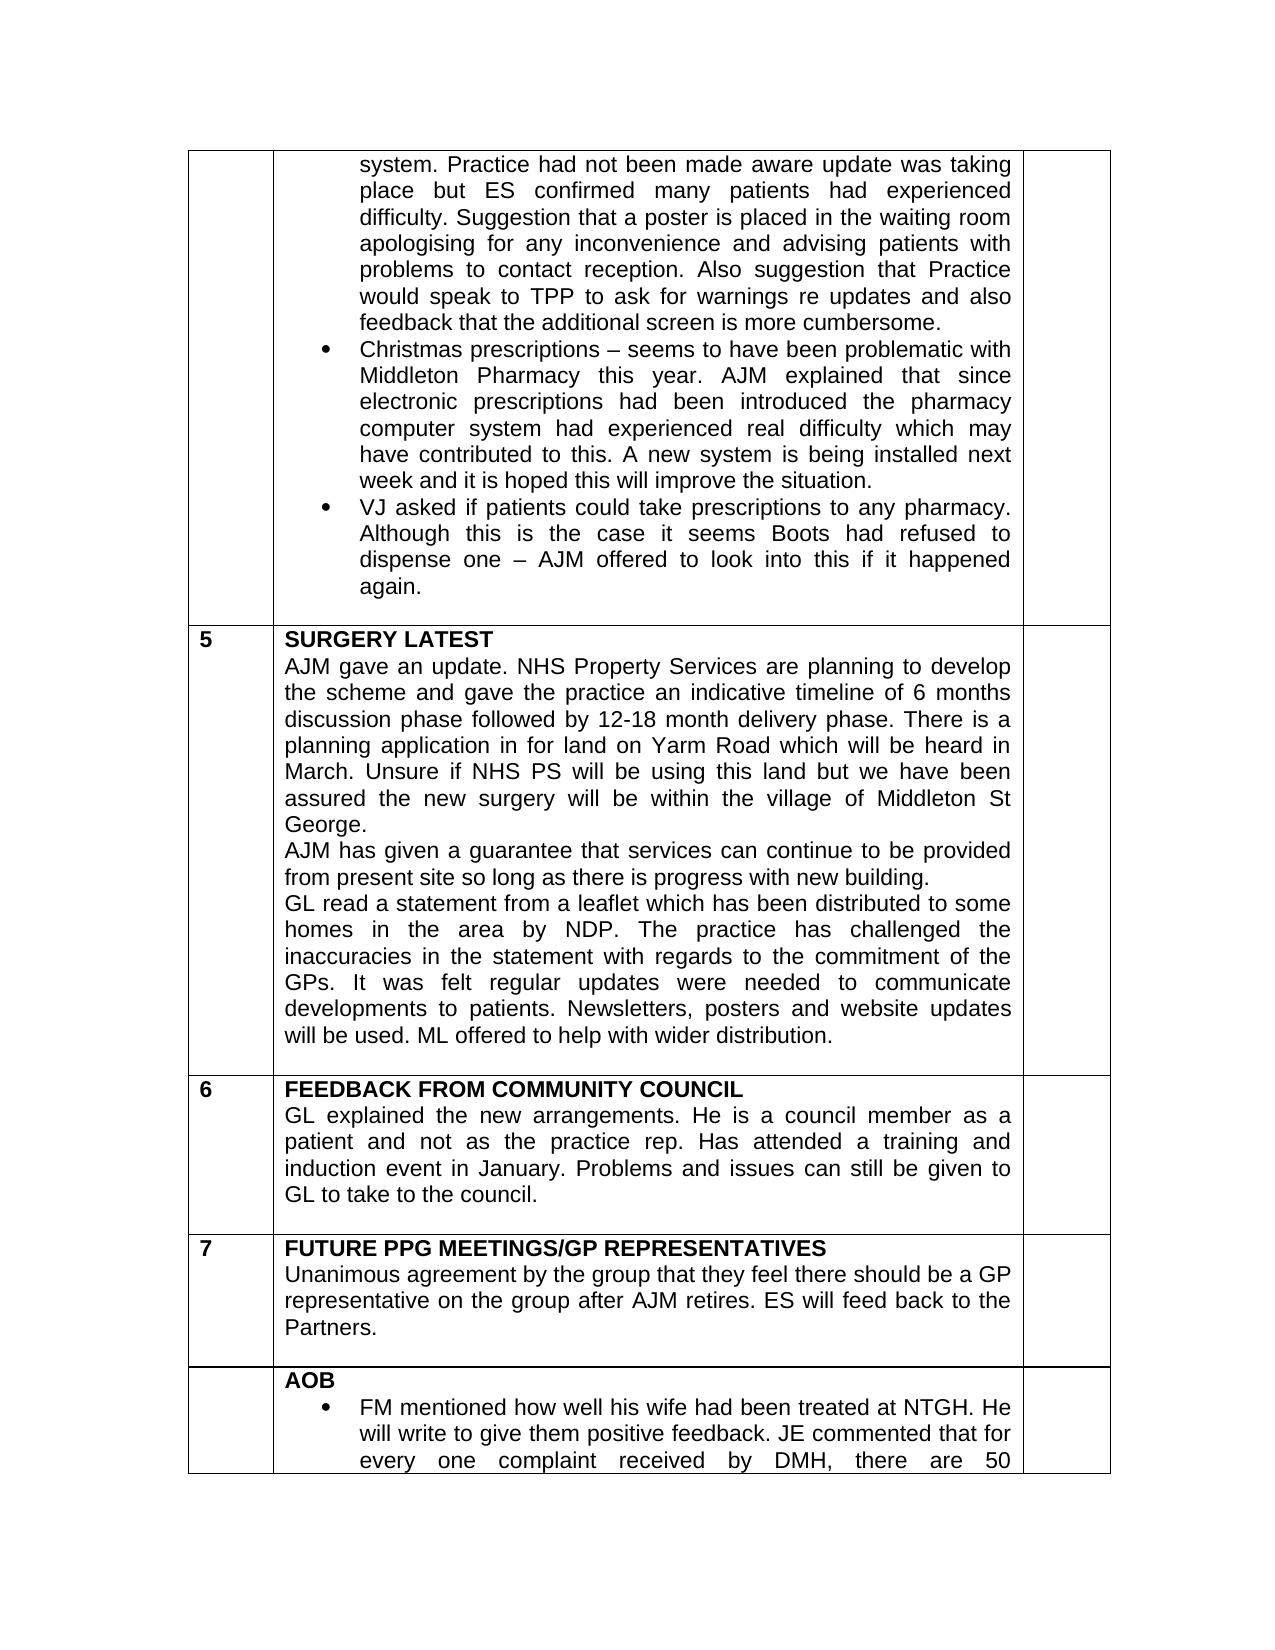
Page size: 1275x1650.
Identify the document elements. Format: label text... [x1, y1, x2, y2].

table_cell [274, 1368, 1023, 1473]
table_cell [189, 1368, 273, 1473]
table_cell FUTURE PPG MEETINGS/GP REPRESENTATIVES Unanimous agreement by the group that they feel there should be a GP representative on the group after AJM retires. ES will feed back to the Partners. [274, 1235, 1023, 1366]
table_cell 6 [189, 1076, 273, 1234]
table_cell [1024, 1368, 1110, 1473]
table_cell [1024, 1235, 1110, 1366]
table_cell 7 [189, 1235, 273, 1366]
table_cell [1024, 151, 1110, 625]
table_cell SURGERY LATEST AJM gave an update. NHS Property Services are planning to develop the scheme and gave the practice an indicative timeline of 6 months discussion phase followed by 12-18 month delivery phase. There is a planning application in for land on Yarm Road which will be heard in March. Unsure if NHS PS will be using this land but we have been assured the new surgery will be within the village of Middleton St George. AJM has given a guarantee that services can continue to be provided from present site so long as there is progress with new building. GL read a statement from a leaflet which has been distributed to some homes in the area by NDP. The practice has challenged the inaccuracies in the statement with regards to the commitment of the GPs. It was felt regular updates were needed to communicate developments to patients. Newsletters, posters and website updates will be used. ML offered to help with wider distribution. [274, 626, 1023, 1074]
table_cell FEEDBACK FROM COMMUNITY COUNCIL GL explained the new arrangements. He is a council member as a patient and not as the practice rep. Has attended a training and induction event in January. Problems and issues can still be given to GL to take to the council. [274, 1076, 1023, 1234]
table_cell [274, 151, 1023, 625]
table_cell 4 [189, 151, 273, 625]
table_cell 5 [189, 626, 273, 1074]
table_cell [1024, 1076, 1110, 1234]
table_cell [1024, 626, 1110, 1074]
